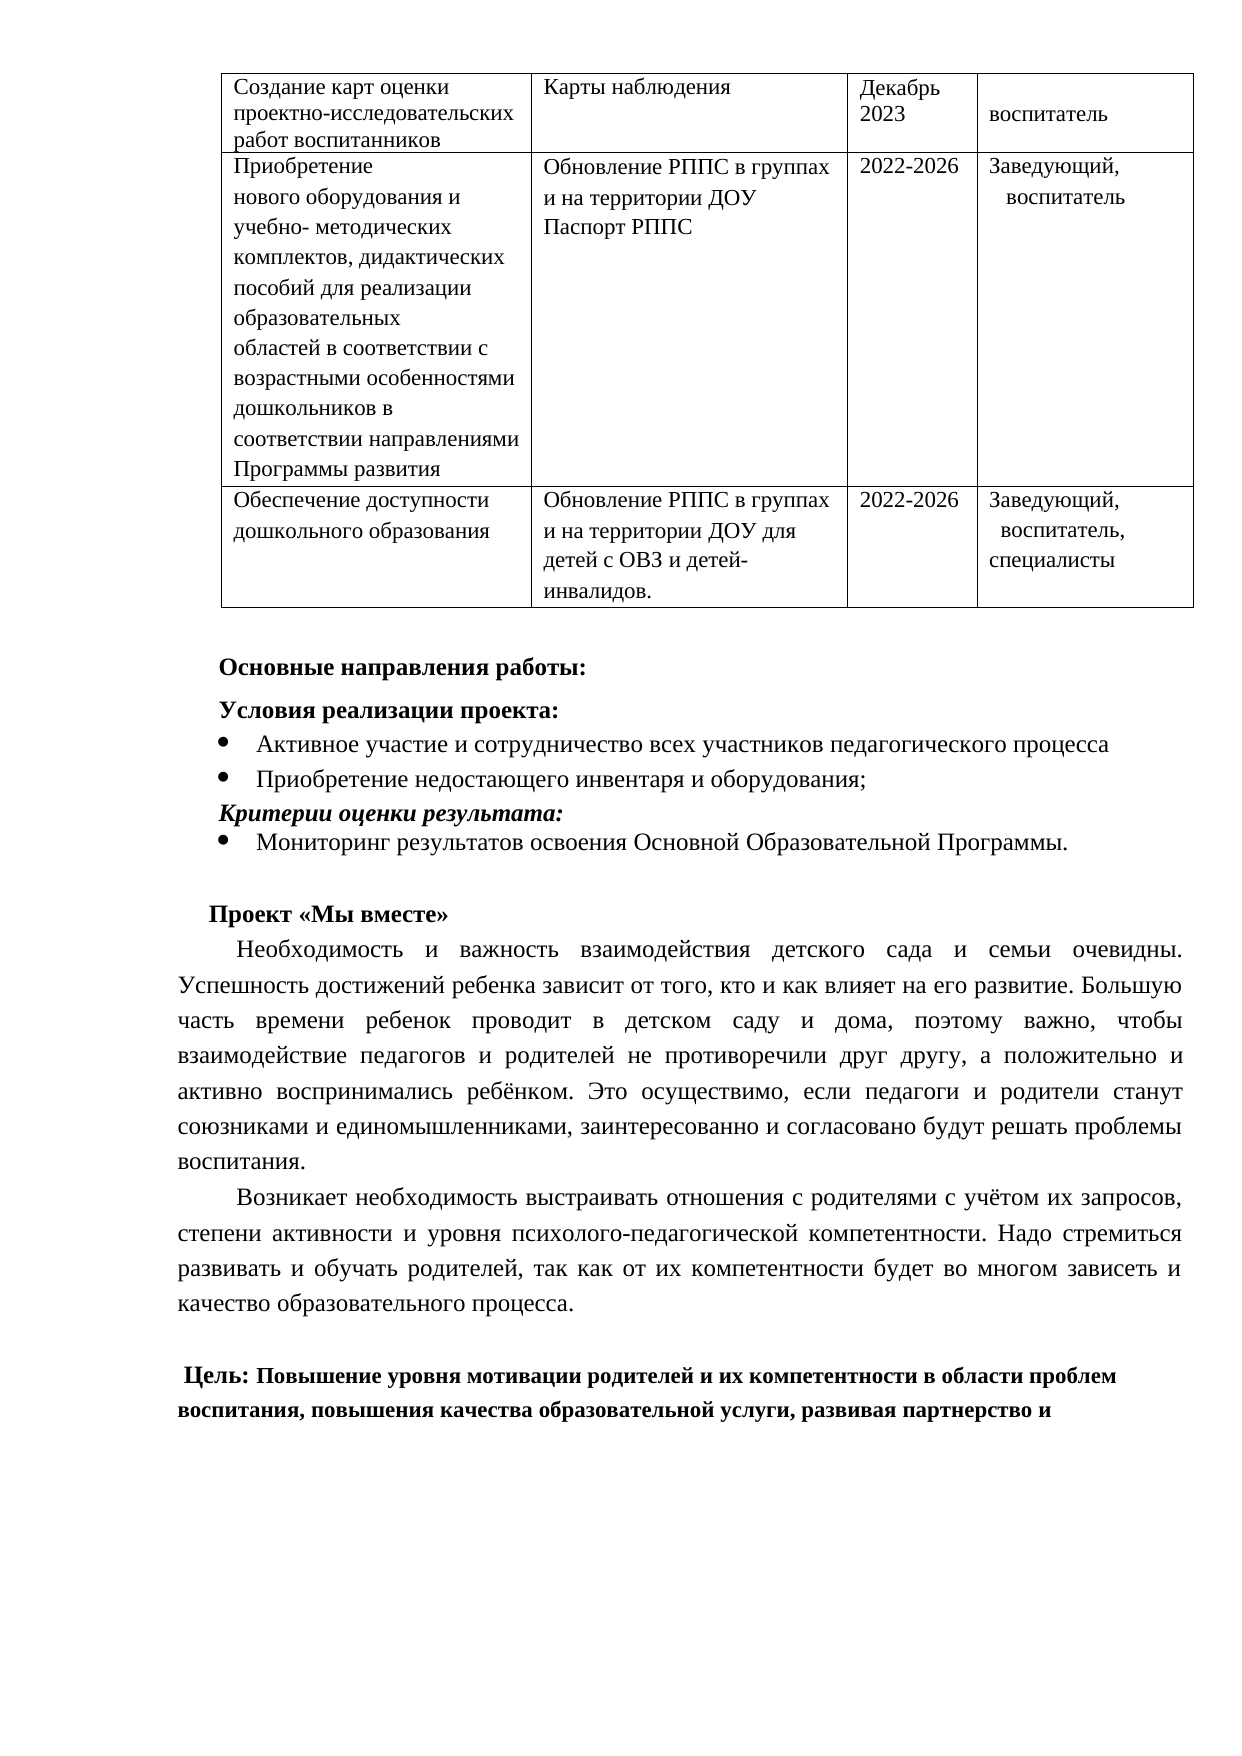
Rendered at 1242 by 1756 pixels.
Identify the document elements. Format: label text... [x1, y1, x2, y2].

list Мониторинг результатов освоения Основной Образовательной Программы. [218, 827, 1210, 857]
table_cell 2022-2026 [848, 487, 977, 607]
table_cell 2022-2026 [848, 153, 977, 486]
table_cell Обновление РППС в группах и на территории ДОУ для детей с ОВЗ и детей- инвалидов. [532, 487, 847, 607]
list Активное участие и сотрудничество всех участников педагогического процесса [218, 724, 1210, 759]
subtitle Основные направления работы: [218, 652, 1210, 681]
table_cell Приобретение нового оборудования и учебно- методических комплектов, дидактических пособий для реализации образовательных областей в соответствии с возрастными особенностями дошкольников в соответствии направлениями Программы развития [222, 153, 531, 486]
table_cell Заведующий, воспитатель, специалисты [978, 487, 1193, 607]
text Цель: Повышение уровня мотивации родителей и их компетентности в области проблем воспитания, повышения качества образовательной услуги, развивая партнерство и [177, 1360, 1119, 1423]
table_header Декабрь 2023 [848, 74, 977, 152]
table_cell Обновление РППС в группах и на территории ДОУ Паспорт РППС [532, 153, 847, 486]
table_header Создание карт оценки проектно-исследовательских работ воспитанников [222, 74, 531, 152]
text Возникает необходимость выстраивать отношения с родителями с учётом их запросов, степени активности и уровня психолого-педагогической компетентности. Надо стремиться развивать и обучать родителей, так как от их компетентности будет во многом зависеть и качество образовательного процесса. [177, 1182, 1183, 1317]
table_cell Обеспечение доступности дошкольного образования [222, 487, 531, 607]
table_header воспитатель [978, 74, 1193, 152]
text Условия реализации проекта: [218, 695, 1210, 724]
table_cell Заведующий, воспитатель [978, 153, 1193, 486]
text Необходимость и важность взаимодействия детского сада и семьи очевидны. Успешность достижений ребенка зависит от того, кто и как влияет на его развитие. Большую часть времени ребенок проводит в детском саду и дома, поэтому важно, чтобы взаимодействие педагогов и родителей не противоречили друг другу, а положительно и активно воспринимались ребёнком. Это осуществимо, если педагоги и родители станут союзниками и единомышленниками, заинтересованно и согласовано будут решать проблемы воспитания. [177, 934, 1183, 1175]
list Приобретение недостающего инвентаря и оборудования; [218, 759, 1210, 795]
subtitle Проект «Мы вместе» [208, 899, 1210, 928]
table_header Карты наблюдения [532, 74, 847, 152]
subtitle Критерии оценки результата: [218, 798, 1210, 827]
